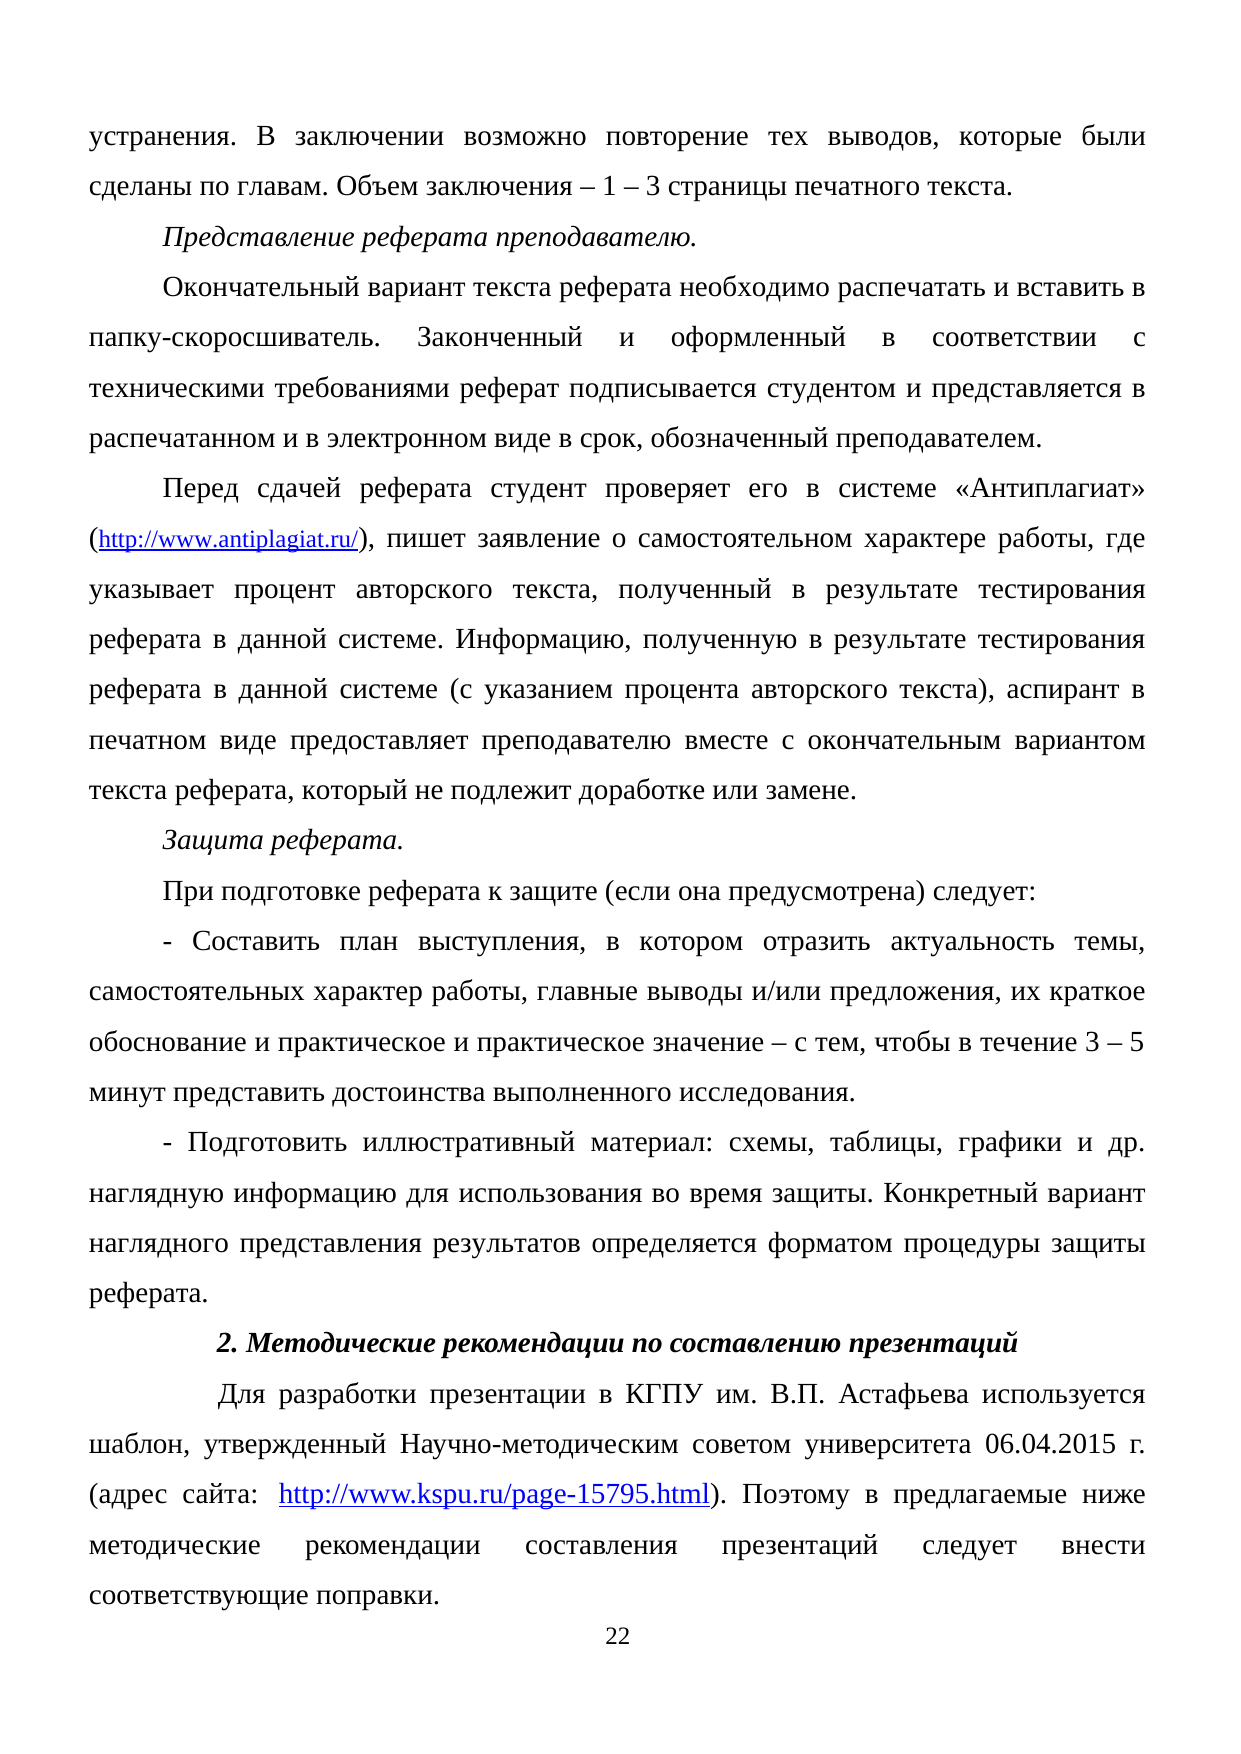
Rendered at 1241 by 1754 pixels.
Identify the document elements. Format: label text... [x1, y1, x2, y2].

text 2. Методические рекомендации по составлению презентаций [89, 1326, 1147, 1359]
text - Составить план выступления, в котором отразить актуальность темы, самостоятельных характер работы, главные выводы и/или предложения, их краткое обоснование и практическое и практическое значение – с тем, чтобы в течение 3 – 5 минут представить достоинства выполненного исследования. [89, 923, 1147, 1108]
text При подготовке реферата к защите (если она предусмотрена) следует: [89, 873, 1147, 906]
text Защита реферата. [89, 822, 1147, 856]
text Для разработки презентации в КГПУ им. В.П. Астафьева используется шаблон, утвержденный Научно-методическим советом университета 06.04.2015 г. (адрес сайта: http://www.kspu.ru/page-15795.html). Поэтому в предлагаемые ниже методические рекомендации составления презентаций следует внести соответствующие поправки. [89, 1376, 1147, 1611]
text Окончательный вариант текста реферата необходимо распечатать и вставить в папку-скоросшиватель. Законченный и оформленный в соответствии с техническими требованиями реферат подписывается студентом и представляется в распечатанном и в электронном виде в срок, обозначенный преподавателем. [89, 269, 1147, 453]
text Представление реферата преподавателю. [89, 219, 1147, 252]
text Перед сдачей реферата студент проверяет его в системе «Антиплагиат» (http://www.antiplagiat.ru/), пишет заявление о самостоятельном характере работы, где указывает процент авторского текста, полученный в результате тестирования реферата в данной системе. Информацию, полученную в результате тестирования реферата в данной системе (с указанием процента авторского текста), аспирант в печатном виде предоставляет преподавателю вместе с окончательным вариантом текста реферата, который не подлежит доработке или замене. [89, 470, 1147, 806]
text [89, 118, 1147, 202]
text - Подготовить иллюстративный материал: схемы, таблицы, графики и др. наглядную информацию для использования во время защиты. Конкретный вариант наглядного представления результатов определяется форматом процедуры защиты реферата. [89, 1124, 1147, 1309]
